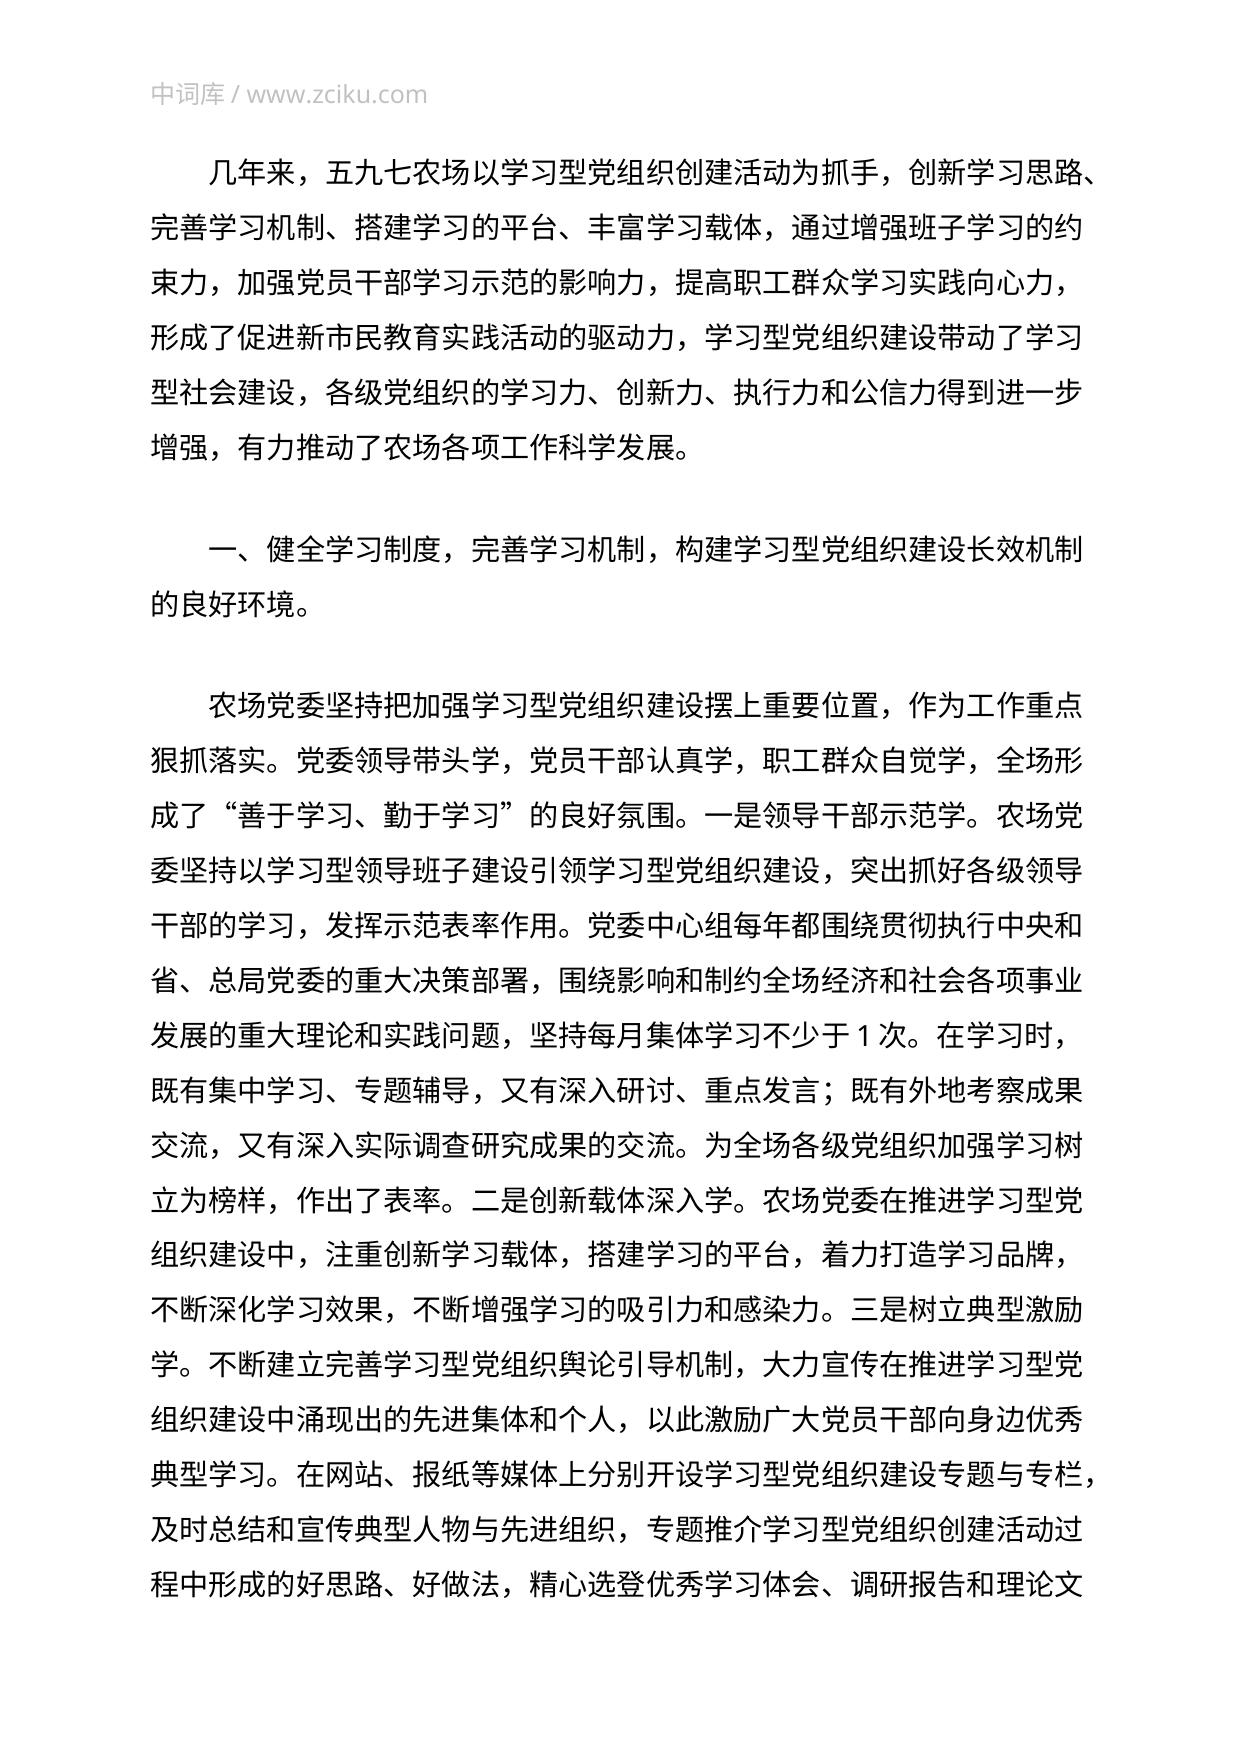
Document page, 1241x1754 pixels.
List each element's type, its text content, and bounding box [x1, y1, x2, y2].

text 几年来，五九七农场以学习型党组织创建活动为抓手，创新学习思路、完善学习机制、搭建学习的平台、丰富学习载体，通过增强班子学习的约束力，加强党员干部学习示范的影响力，提高职工群众学习实践向心力，形成了促进新市民教育实践活动的驱动力，学习型党组织建设带动了学习型社会建设，各级党组织的学习力、创新力、执行力和公信力得到进一步增强，有力推动了农场各项工作科学发展。 [150, 150, 1090, 467]
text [150, 683, 1090, 1604]
text 一、健全学习制度，完善学习机制，构建学习型党组织建设长效机制的良好环境。 [150, 526, 1090, 623]
